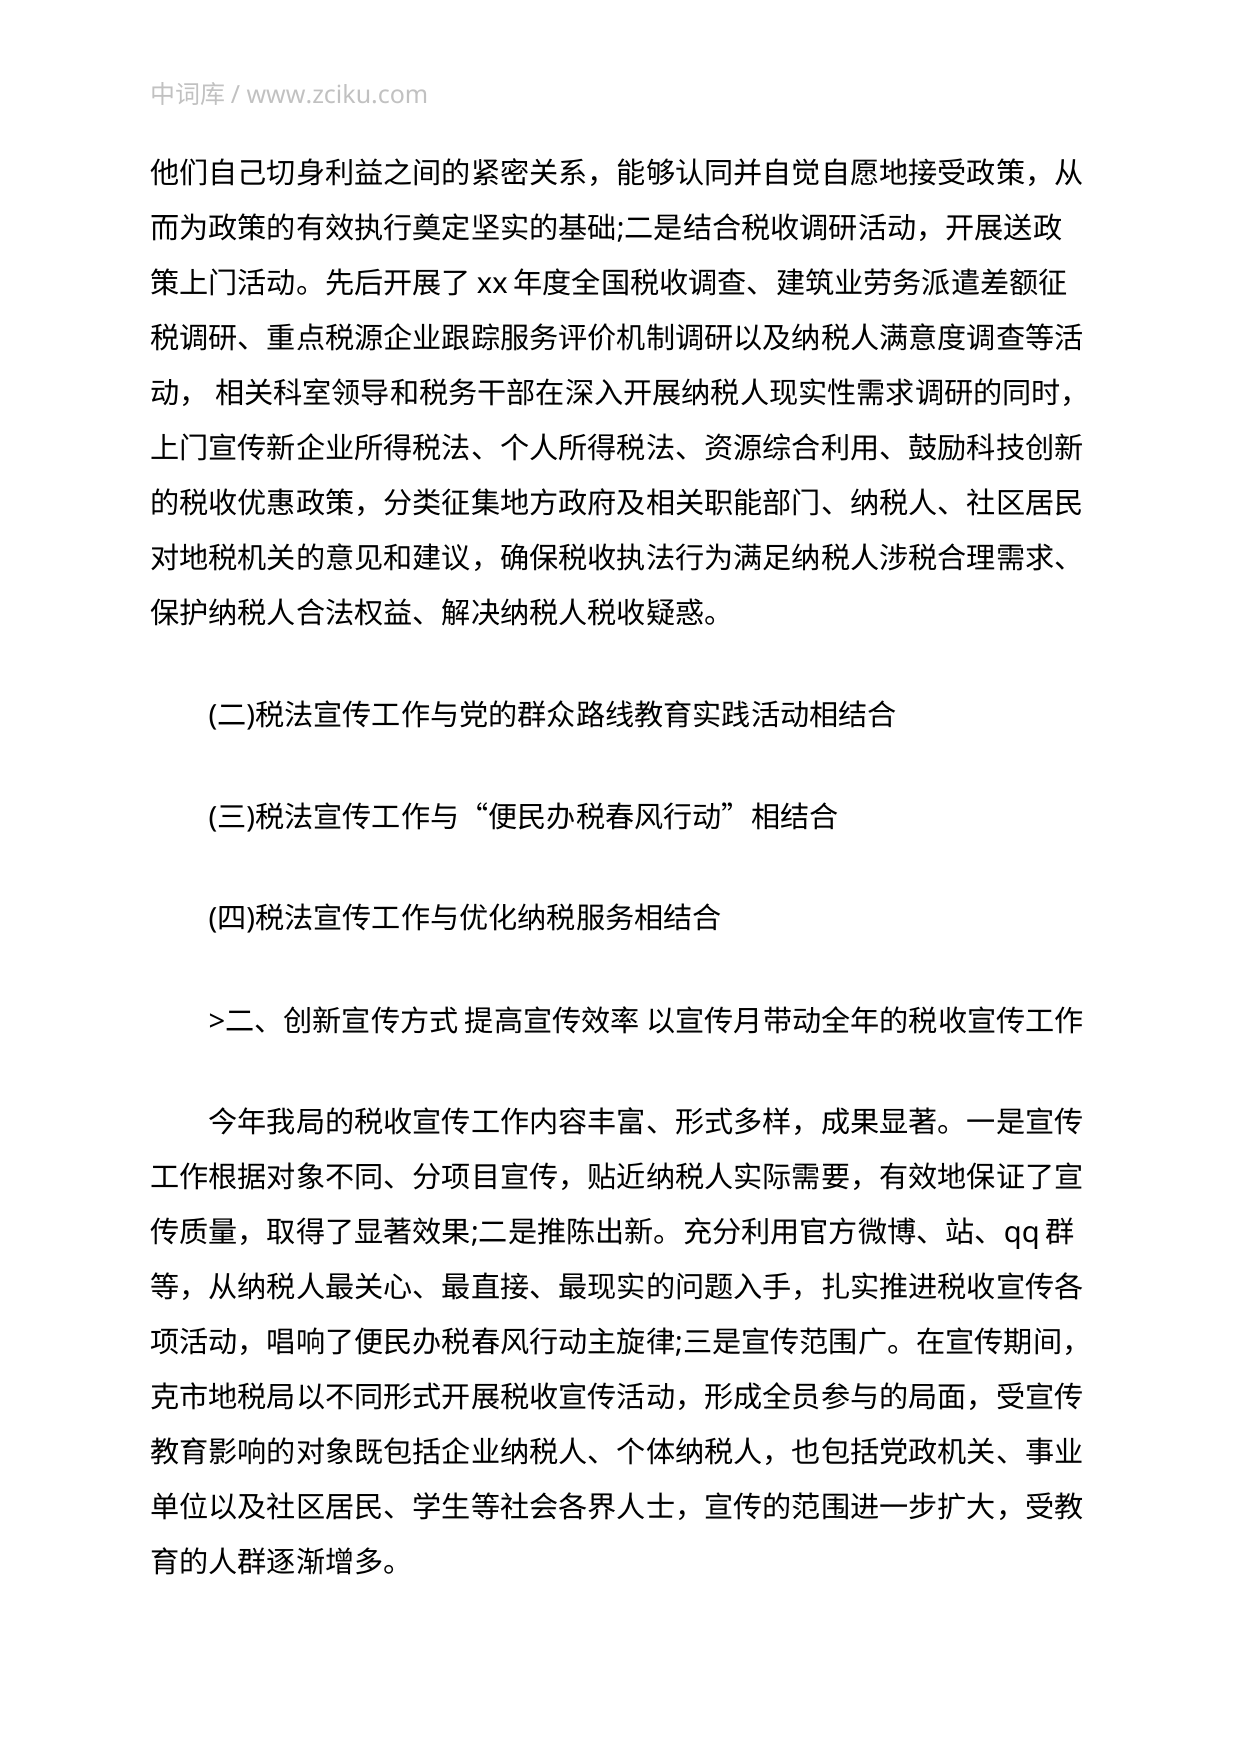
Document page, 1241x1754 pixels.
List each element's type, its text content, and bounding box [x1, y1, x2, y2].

text >二、创新宣传方式 提高宣传效率 以宣传月带动全年的税收宣传工作 [150, 997, 1090, 1039]
text (四)税法宣传工作与优化纳税服务相结合 [150, 895, 1090, 937]
text (二)税法宣传工作与党的群众路线教育实践活动相结合 [150, 691, 1090, 733]
text 今年我局的税收宣传工作内容丰富、形式多样，成果显著。一是宣传工作根据对象不同、分项目宣传，贴近纳税人实际需要，有效地保证了宣传质量，取得了显著效果;二是推陈出新。充分利用官方微博、站、qq群等，从纳税人最关心、最直接、最现实的问题入手，扎实推进税收宣传各项活动，唱响了便民办税春风行动主旋律;三是宣传范围广。在宣传期间，克市地税局以不同形式开展税收宣传活动，形成全员参与的局面，受宣传教育影响的对象既包括企业纳税人、个体纳税人，也包括党政机关、事业单位以及社区居民、学生等社会各界人士，宣传的范围进一步扩大，受教育的人群逐渐增多。 [150, 1099, 1090, 1581]
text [150, 150, 1090, 632]
text (三)税法宣传工作与“便民办税春风行动”相结合 [150, 793, 1090, 836]
